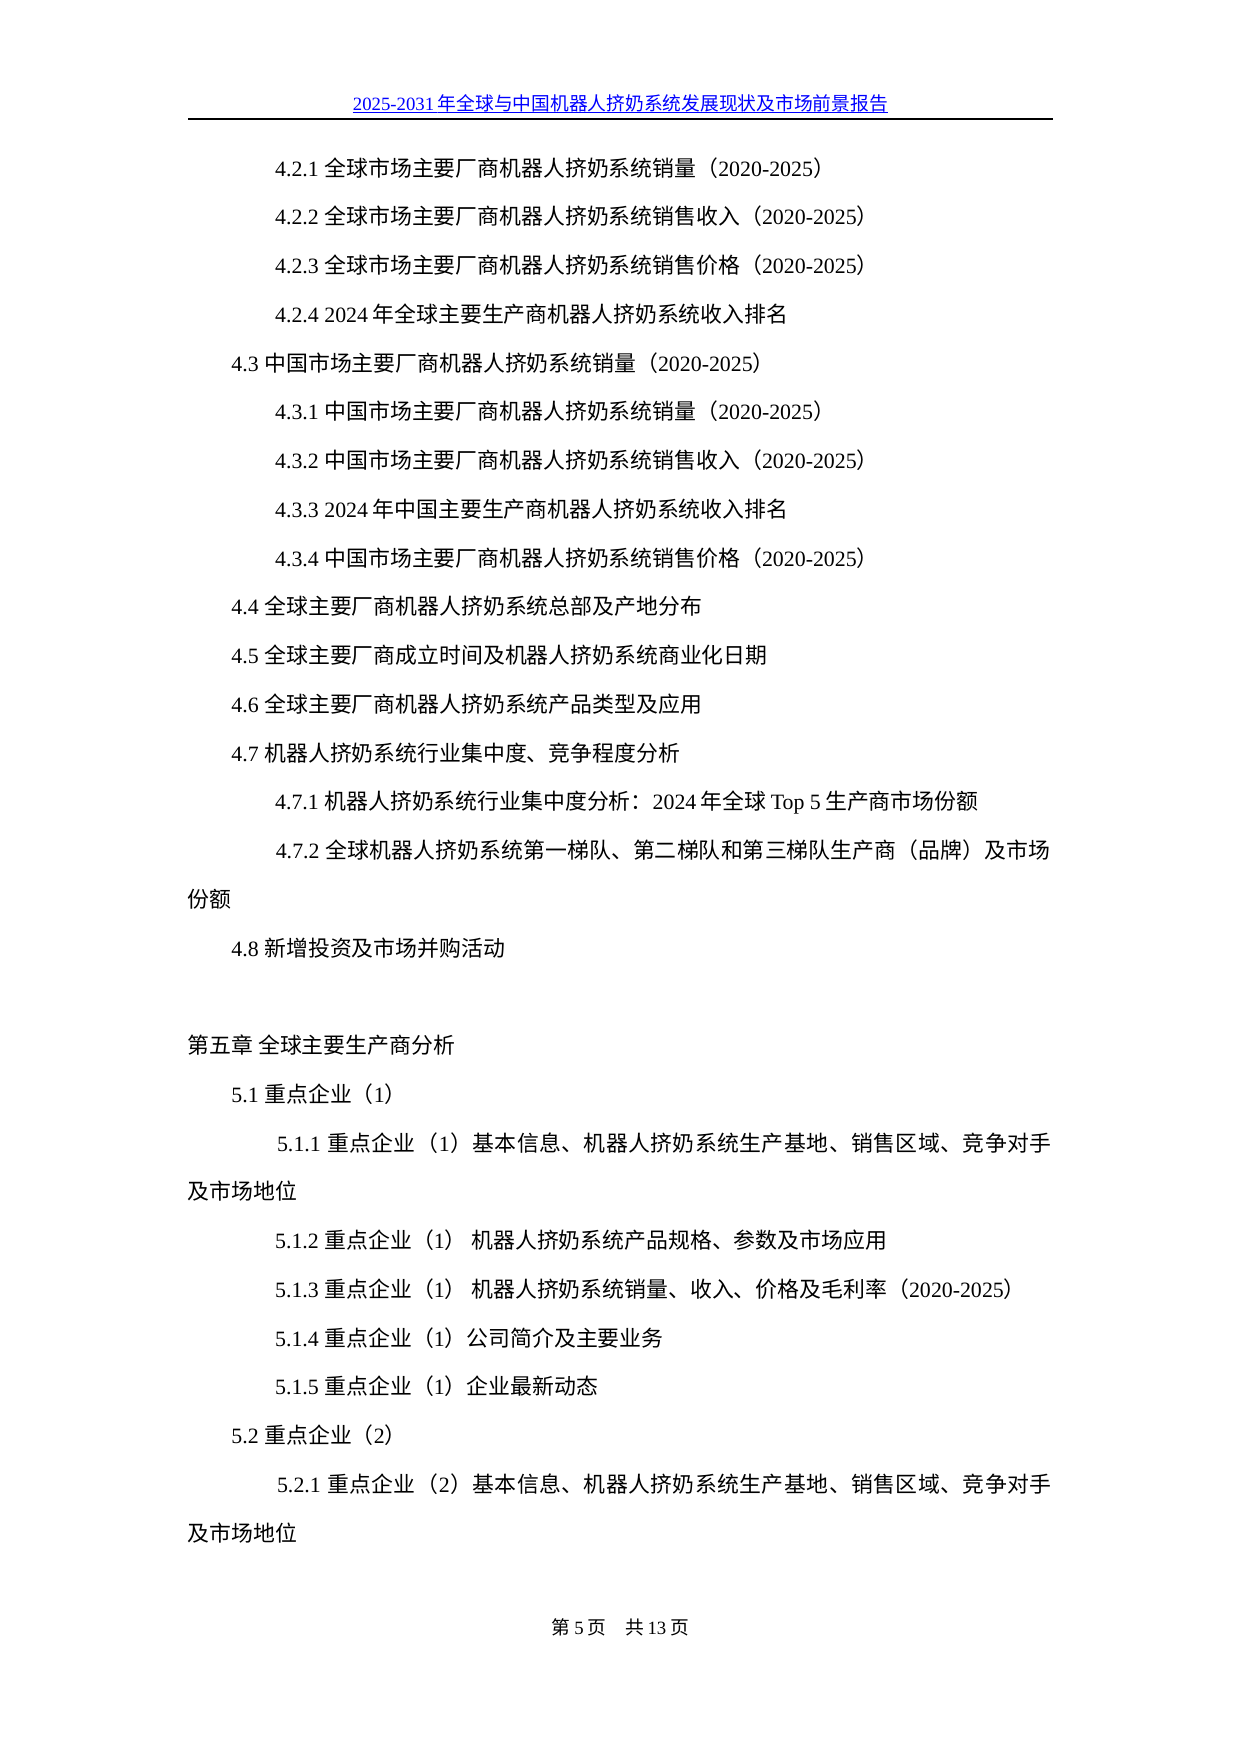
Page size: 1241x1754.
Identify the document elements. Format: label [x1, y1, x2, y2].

text [187, 150, 1053, 1548]
